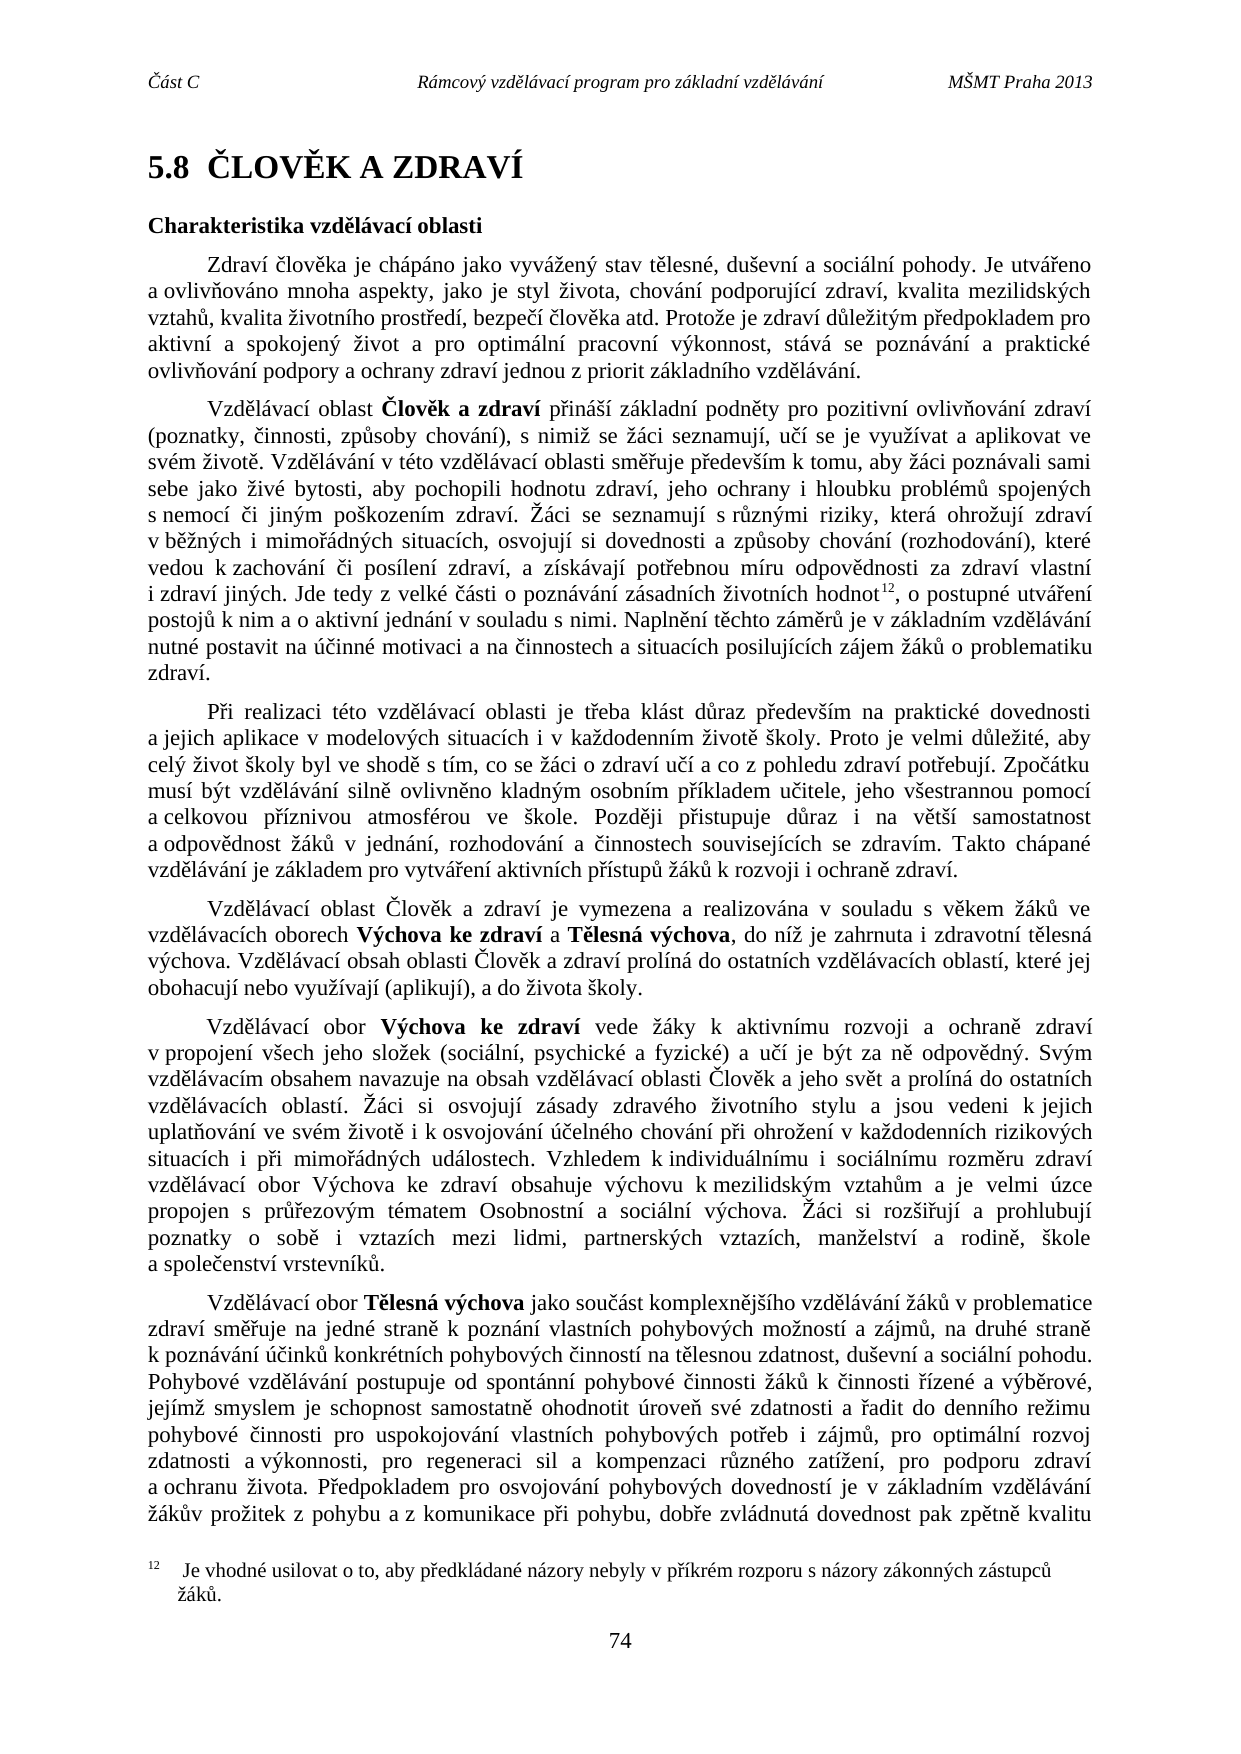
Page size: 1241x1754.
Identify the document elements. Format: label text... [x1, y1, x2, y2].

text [148, 1289, 1092, 1526]
text Při realizaci této vzdělávací oblasti je třeba klást důraz především na praktické dovednosti a jejich aplikace v modelových situacích i v každodenním životě školy. Proto je velmi důležité, aby celý život školy byl ve shodě s tím, co se žáci o zdraví učí a co z pohledu zdraví potřebují. Zpočátku musí být vzdělávání silně ovlivněno kladným osobním příkladem učitele, jeho všestrannou pomocí a celkovou příznivou atmosférou ve škole. Později přistupuje důraz i na větší samostatnost a odpovědnost žáků v jednání, rozhodování a činnostech souvisejících se zdravím. Takto chápané vzdělávání je základem pro vytváření aktivních přístupů žáků k rozvoji i ochraně zdraví. [148, 698, 1092, 882]
text Vzdělávací oblast Člověk a zdraví přináší základní podněty pro pozitivní ovlivňování zdraví (poznatky, činnosti, způsoby chování), s nimiž se žáci seznamují, učí se je využívat a aplikovat ve svém životě. Vzdělávání v této vzdělávací oblasti směřuje především k tomu, aby žáci poznávali sami sebe jako živé bytosti, aby pochopili hodnotu zdraví, jeho ochrany i hloubku problémů spojených s nemocí či jiným poškozením zdraví. Žáci se seznamují s různými riziky, která ohrožují zdraví v běžných i mimořádných situacích, osvojují si dovednosti a způsoby chování (rozhodování), které vedou k zachování či posílení zdraví, a získávají potřebnou míru odpovědnosti za zdraví vlastní i zdraví jiných. Jde tedy z velké části o poznávání zásadních životních hodnot, o postupné utváření postojů k nim a o aktivní jednání v souladu s nimi. Naplnění těchto záměrů je v základním vzdělávání nutné postavit na účinné motivaci a na činnostech a situacích posilujících zájem žáků o problematiku zdraví. [148, 396, 1092, 685]
text Zdraví člověka je chápáno jako vyvážený stav tělesné, duševní a sociální pohody. Je utvářeno a ovlivňováno mnoha aspekty, jako je styl života, chování podporující zdraví, kvalita mezilidských vztahů, kvalita životního prostředí, bezpečí člověka atd. Protože je zdraví důležitým předpokladem pro aktivní a spokojený život a pro optimální pracovní výkonnost, stává se poznávání a praktické ovlivňování podpory a ochrany zdraví jednou z priorit základního vzdělávání. [148, 251, 1092, 383]
text Vzdělávací obor Výchova ke zdraví vede žáky k aktivnímu rozvoji a ochraně zdraví v propojení všech jeho složek (sociální, psychické a fyzické) a učí je být za ně odpovědný. Svým vzdělávacím obsahem navazuje na obsah vzdělávací oblasti Člověk a jeho svět a prolíná do ostatních vzdělávacích oblastí. Žáci si osvojují zásady zdravého životního stylu a jsou vedeni k jejich uplatňování ve svém životě i k osvojování účelného chování při ohrožení v každodenních rizikových situacích i při mimořádných událostech. Vzhledem k individuálnímu i sociálnímu rozměru zdraví vzdělávací obor Výchova ke zdraví obsahuje výchovu k mezilidským vztahům a je velmi úzce propojen s průřezovým tématem Osobnostní a sociální výchova. Žáci si rozšiřují a prohlubují poznatky o sobě i vztazích mezi lidmi, partnerských vztazích, manželství a rodině, škole a společenství vrstevníků. [148, 1013, 1092, 1276]
text Charakteristika vzdělávací oblasti [148, 212, 1092, 239]
text 5.8 ČLOVĚK A ZDRAVÍ [148, 148, 1092, 186]
text Vzdělávací oblast Člověk a zdraví je vymezena a realizována v souladu s věkem žáků ve vzdělávacích oborech Výchova ke zdraví a Tělesná výchova, do níž je zahrnuta i zdravotní tělesná výchova. Vzdělávací obsah oblasti Člověk a zdraví prolíná do ostatních vzdělávacích oblastí, které jej obohacují nebo využívají (aplikují), a do života školy. [148, 895, 1092, 1000]
